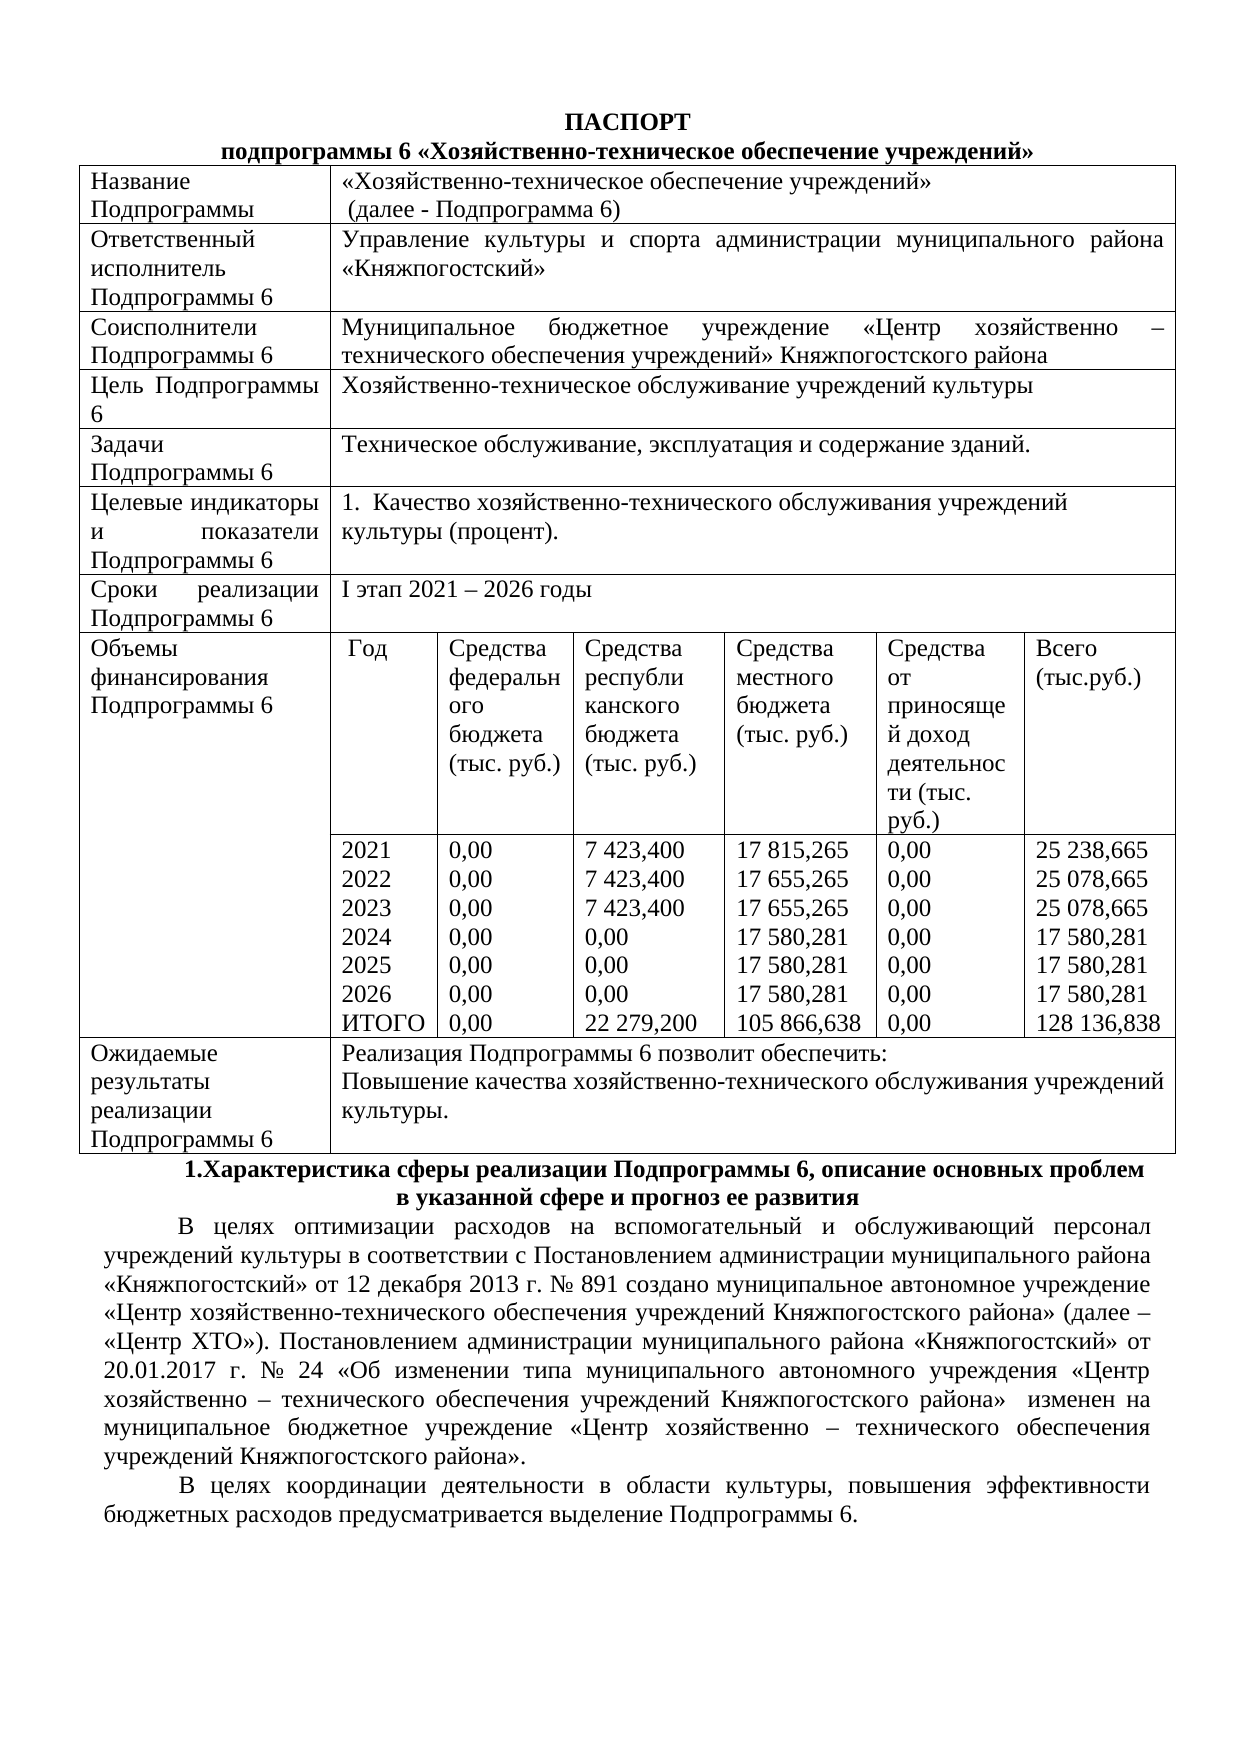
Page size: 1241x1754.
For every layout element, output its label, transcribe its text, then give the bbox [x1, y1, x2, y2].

table_cell Техническое обслуживание, эксплуатация и содержание зданий. [331, 429, 1175, 486]
text В целях координации деятельности в области культуры, повышения эффективности бюджетных расходов предусматривается выделение Подпрограммы 6. [103, 1470, 1152, 1527]
table_cell Год [331, 633, 437, 834]
table_cell Средства местного бюджета (тыс. руб.) [725, 633, 876, 834]
table_cell 25 238,665 25 078,665 25 078,665 17 580,281 17 580,281 17 580,281 128 136,838 [1025, 835, 1175, 1037]
table_cell I этап 2021 – 2026 годы [331, 575, 1175, 632]
table_cell Хозяйственно-техническое обслуживание учреждений культуры [331, 370, 1175, 428]
table_header Название Подпрограммы [80, 166, 330, 223]
table_cell Ожидаемые результаты реализации Подпрограммы 6 [80, 1038, 330, 1153]
table_cell Ответственный исполнитель Подпрограммы 6 [80, 224, 330, 311]
table_cell Средства от приносящей доход деятельности (тыс. руб.) [877, 633, 1024, 834]
table_cell Реализация Подпрограммы 6 позволит обеспечить: Повышение качества хозяйственно-технического обслуживания учреждений культуры. [331, 1038, 1175, 1153]
table_cell 7 423,400 7 423,400 7 423,400 0,00 0,00 0,00 22 279,200 [574, 835, 724, 1037]
table_cell Средства республи канского бюджета (тыс. руб.) [574, 633, 724, 834]
table_cell 2021 2022 2023 2024 2025 2026 ИТОГО [331, 835, 437, 1037]
table_cell 1. Качество хозяйственно-технического обслуживания учреждений культуры (процент). [331, 487, 1175, 573]
table_cell 0,00 0,00 0,00 0,00 0,00 0,00 0,00 [438, 835, 573, 1037]
table_header «Хозяйственно-техническое обеспечение учреждений» (далее - Подпрограмма 6) [331, 166, 1175, 223]
table_cell Объемы финансирования Подпрограммы 6 [80, 633, 330, 1037]
table_cell Задачи Подпрограммы 6 [80, 429, 330, 486]
table_cell Цель Подпрограммы 6 [80, 370, 330, 428]
table_cell Соисполнители Подпрограммы 6 [80, 312, 330, 369]
table_cell Целевые индикаторы и показатели Подпрограммы 6 [80, 487, 330, 573]
text В целях оптимизации расходов на вспомогательный и обслуживающий персонал учреждений культуры в соответствии с Постановлением администрации муниципального района «Княжпогостский» от 12 декабря 2013 г. № 891 создано муниципальное автономное учреждение «Центр хозяйственно-технического обеспечения учреждений Княжпогостского района» (далее – «Центр ХТО»). Постановлением администрации муниципального района «Княжпогостский» от 20.01.2017 г. № 24 «Об изменении типа муниципального автономного учреждения «Центр хозяйственно – технического обеспечения учреждений Княжпогостского района» изменен на муниципальное бюджетное учреждение «Центр хозяйственно – технического обеспечения учреждений Княжпогостского района». [103, 1211, 1152, 1470]
text подпрограммы 6 «Хозяйственно-техническое обеспечение учреждений» [103, 136, 1152, 165]
table_cell 17 815,265 17 655,265 17 655,265 17 580,281 17 580,281 17 580,281 105 866,638 [725, 835, 876, 1037]
table_cell Всего (тыс.руб.) [1025, 633, 1175, 834]
table_cell 0,00 0,00 0,00 0,00 0,00 0,00 0,00 [877, 835, 1024, 1037]
table_cell Сроки реализации Подпрограммы 6 [80, 575, 330, 632]
text 1.Характеристика сферы реализации Подпрограммы 6, описание основных проблем в указанной сфере и прогноз ее развития [103, 1154, 1152, 1211]
table_cell Средства федерального бюджета (тыс. руб.) [438, 633, 573, 834]
table_cell Муниципальное бюджетное учреждение «Центр хозяйственно – технического обеспечения учреждений» Княжпогостского района [331, 312, 1175, 369]
table_cell Управление культуры и спорта администрации муниципального района «Княжпогостский» [331, 224, 1175, 311]
text ПАСПОРТ [103, 107, 1152, 136]
